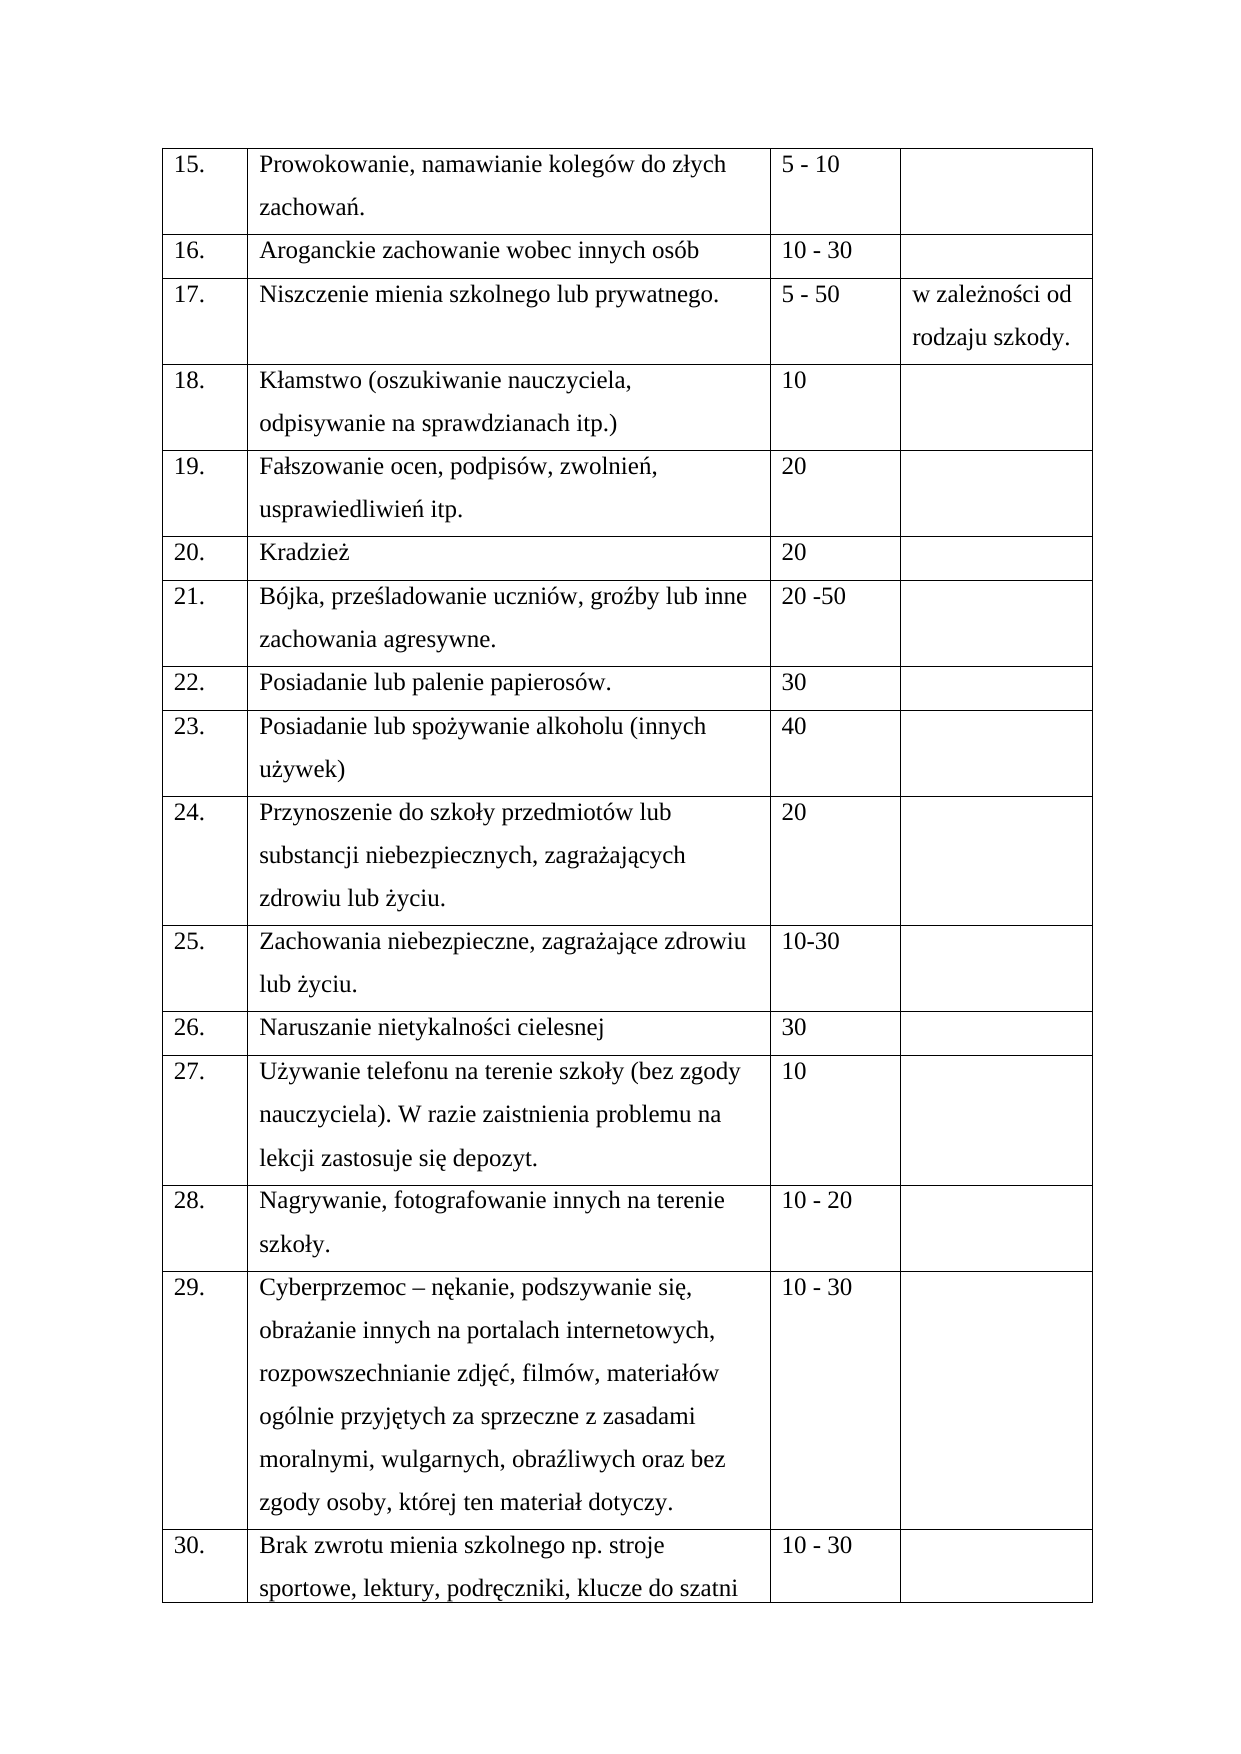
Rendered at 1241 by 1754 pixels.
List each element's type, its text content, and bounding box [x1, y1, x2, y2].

table_cell [901, 1056, 1092, 1184]
table_cell 17. [163, 279, 247, 364]
table_cell 28. [163, 1186, 247, 1271]
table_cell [248, 1530, 770, 1602]
table_cell [901, 1186, 1092, 1271]
table_cell 10 - 20 [771, 1186, 900, 1271]
table_cell Naruszanie nietykalności cielesnej [248, 1012, 770, 1055]
table_cell 10 - 30 [771, 235, 900, 278]
table_cell [901, 581, 1092, 666]
table_cell 16. [163, 235, 247, 278]
table_cell Zachowania niebezpieczne, zagrażające zdrowiu lub życiu. [248, 926, 770, 1011]
table_cell Kłamstwo (oszukiwanie nauczyciela, odpisywanie na sprawdzianach itp.) [248, 365, 770, 450]
table_cell 30 [771, 667, 900, 710]
table_cell [901, 365, 1092, 450]
table_cell 40 [771, 711, 900, 796]
table_cell [901, 537, 1092, 580]
table_cell [901, 797, 1092, 925]
table_cell 5 - 10 [771, 149, 900, 234]
table_cell 10-30 [771, 926, 900, 1011]
table_cell 27. [163, 1056, 247, 1184]
table_cell Posiadanie lub spożywanie alkoholu (innych używek) [248, 711, 770, 796]
table_cell 20 [771, 797, 900, 925]
table_cell [901, 926, 1092, 1011]
table_cell Cyberprzemoc – nękanie, podszywanie się, obrażanie innych na portalach internetowych, rozpowszechnianie zdjęć, filmów, materiałów ogólnie przyjętych za sprzeczne z zasadami moralnymi, wulgarnych, obraźliwych oraz bez zgody osoby, której ten materiał dotyczy. [248, 1272, 770, 1529]
table_cell 10 [771, 365, 900, 450]
table_cell [901, 149, 1092, 234]
table_cell [901, 451, 1092, 536]
table_cell Przynoszenie do szkoły przedmiotów lub substancji niebezpiecznych, zagrażających zdrowiu lub życiu. [248, 797, 770, 925]
table_cell [901, 1272, 1092, 1529]
table_cell Używanie telefonu na terenie szkoły (bez zgody nauczyciela). W razie zaistnienia problemu na lekcji zastosuje się depozyt. [248, 1056, 770, 1184]
table_cell 20 -50 [771, 581, 900, 666]
table_cell 10 [771, 1056, 900, 1184]
table_cell Fałszowanie ocen, podpisów, zwolnień, usprawiedliwień itp. [248, 451, 770, 536]
table_cell 23. [163, 711, 247, 796]
table_cell Nagrywanie, fotografowanie innych na terenie szkoły. [248, 1186, 770, 1271]
table_cell 21. [163, 581, 247, 666]
table_cell 18. [163, 365, 247, 450]
table_cell [901, 235, 1092, 278]
table_cell w zależności od rodzaju szkody. [901, 279, 1092, 364]
table_cell 26. [163, 1012, 247, 1055]
table_cell 10 - 30 [771, 1272, 900, 1529]
table_cell 20. [163, 537, 247, 580]
table_cell 10 - 30 [771, 1530, 900, 1602]
table_cell 20 [771, 537, 900, 580]
table_cell 29. [163, 1272, 247, 1529]
table_cell [901, 1530, 1092, 1602]
table_cell Bójka, prześladowanie uczniów, groźby lub inne zachowania agresywne. [248, 581, 770, 666]
table_cell [901, 1012, 1092, 1055]
table_cell [901, 667, 1092, 710]
table_cell 15. [163, 149, 247, 234]
table_cell Prowokowanie, namawianie kolegów do złych zachowań. [248, 149, 770, 234]
table_cell Niszczenie mienia szkolnego lub prywatnego. [248, 279, 770, 364]
table_cell Aroganckie zachowanie wobec innych osób [248, 235, 770, 278]
table_cell 24. [163, 797, 247, 925]
table_cell 30. [163, 1530, 247, 1602]
table_cell 19. [163, 451, 247, 536]
table_cell Posiadanie lub palenie papierosów. [248, 667, 770, 710]
table_cell 25. [163, 926, 247, 1011]
table_cell 22. [163, 667, 247, 710]
table_cell Kradzież [248, 537, 770, 580]
table_cell [901, 711, 1092, 796]
table_cell 20 [771, 451, 900, 536]
table_cell 5 - 50 [771, 279, 900, 364]
table_cell 30 [771, 1012, 900, 1055]
